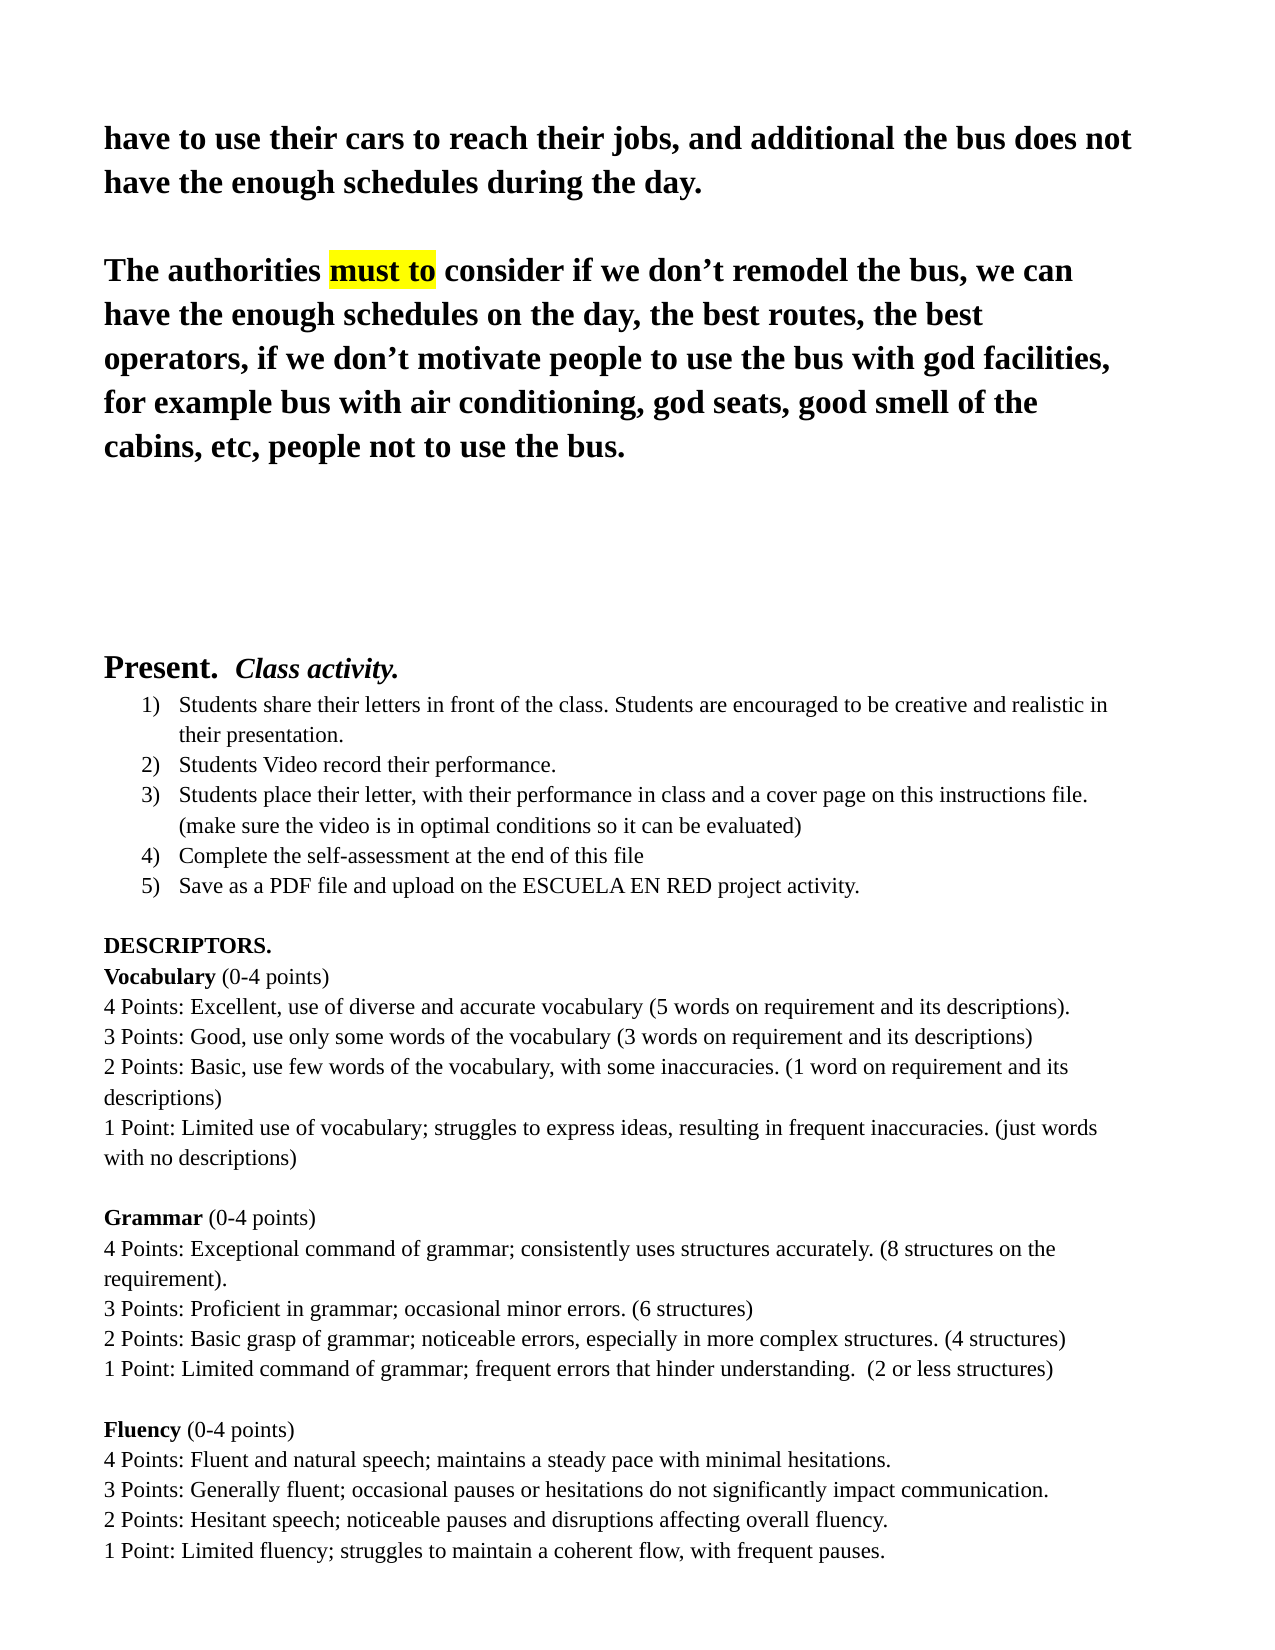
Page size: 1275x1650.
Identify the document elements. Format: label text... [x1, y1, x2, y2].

text DESCRIPTORS. [103, 933, 1137, 959]
text 1 Point: Limited command of grammar; frequent errors that hinder understanding. (2 or less structures) [103, 1356, 1137, 1382]
list Students Video record their performance. [141, 751, 1137, 778]
text 2 Points: Basic, use few words of the vocabulary, with some inaccuracies. (1 word on requirement and its descriptions) [103, 1053, 1137, 1110]
text Fluency (0-4 points) [103, 1416, 1137, 1442]
list Save as a PDF file and upload on the ESCUELA EN RED project activity. [141, 872, 1137, 898]
text The authorities must to consider if we don’t remodel the bus, we can have the enough schedules on the day, the best routes, the best operators, if we don’t motivate people to use the bus with god facilities, for example bus with air conditioning, god seats, good smell of the cabins, etc, people not to use the bus. [103, 250, 1137, 465]
text Grammar (0-4 points) [103, 1204, 1137, 1231]
text Present. Class activity. [103, 647, 1137, 685]
text 2 Points: Basic grasp of grammar; noticeable errors, especially in more complex structures. (4 structures) [103, 1325, 1137, 1352]
list Students share their letters in front of the class. Students are encouraged to be creative and realistic in their presentation. [141, 691, 1137, 747]
text Vocabulary (0-4 points) [103, 963, 1137, 989]
text 3 Points: Generally fluent; occasional pauses or hesitations do not significantly impact communication. [103, 1476, 1137, 1503]
list Complete the self-assessment at the end of this file [141, 842, 1137, 868]
text 4 Points: Excellent, use of diverse and accurate vocabulary (5 words on requirement and its descriptions). [103, 993, 1137, 1019]
text 2 Points: Hesitant speech; noticeable pauses and disruptions affecting overall fluency. [103, 1507, 1137, 1533]
text 4 Points: Exceptional command of grammar; consistently uses structures accurately. (8 structures on the requirement). [103, 1235, 1137, 1291]
text 1 Point: Limited fluency; struggles to maintain a coherent flow, with frequent pauses. [103, 1537, 1137, 1563]
text 3 Points: Proficient in grammar; occasional minor errors. (6 structures) [103, 1295, 1137, 1321]
list Students place their letter, with their performance in class and a cover page on this instructions file. (make sure the video is in optimal conditions so it can be evaluated) [141, 782, 1137, 838]
text 4 Points: Fluent and natural speech; maintains a steady pace with minimal hesitations. [103, 1446, 1137, 1472]
text 3 Points: Good, use only some words of the vocabulary (3 words on requirement and its descriptions) [103, 1023, 1137, 1049]
text 1 Point: Limited use of vocabulary; struggles to express ideas, resulting in frequent inaccuracies. (just words with no descriptions) [103, 1114, 1137, 1170]
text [103, 118, 1137, 201]
